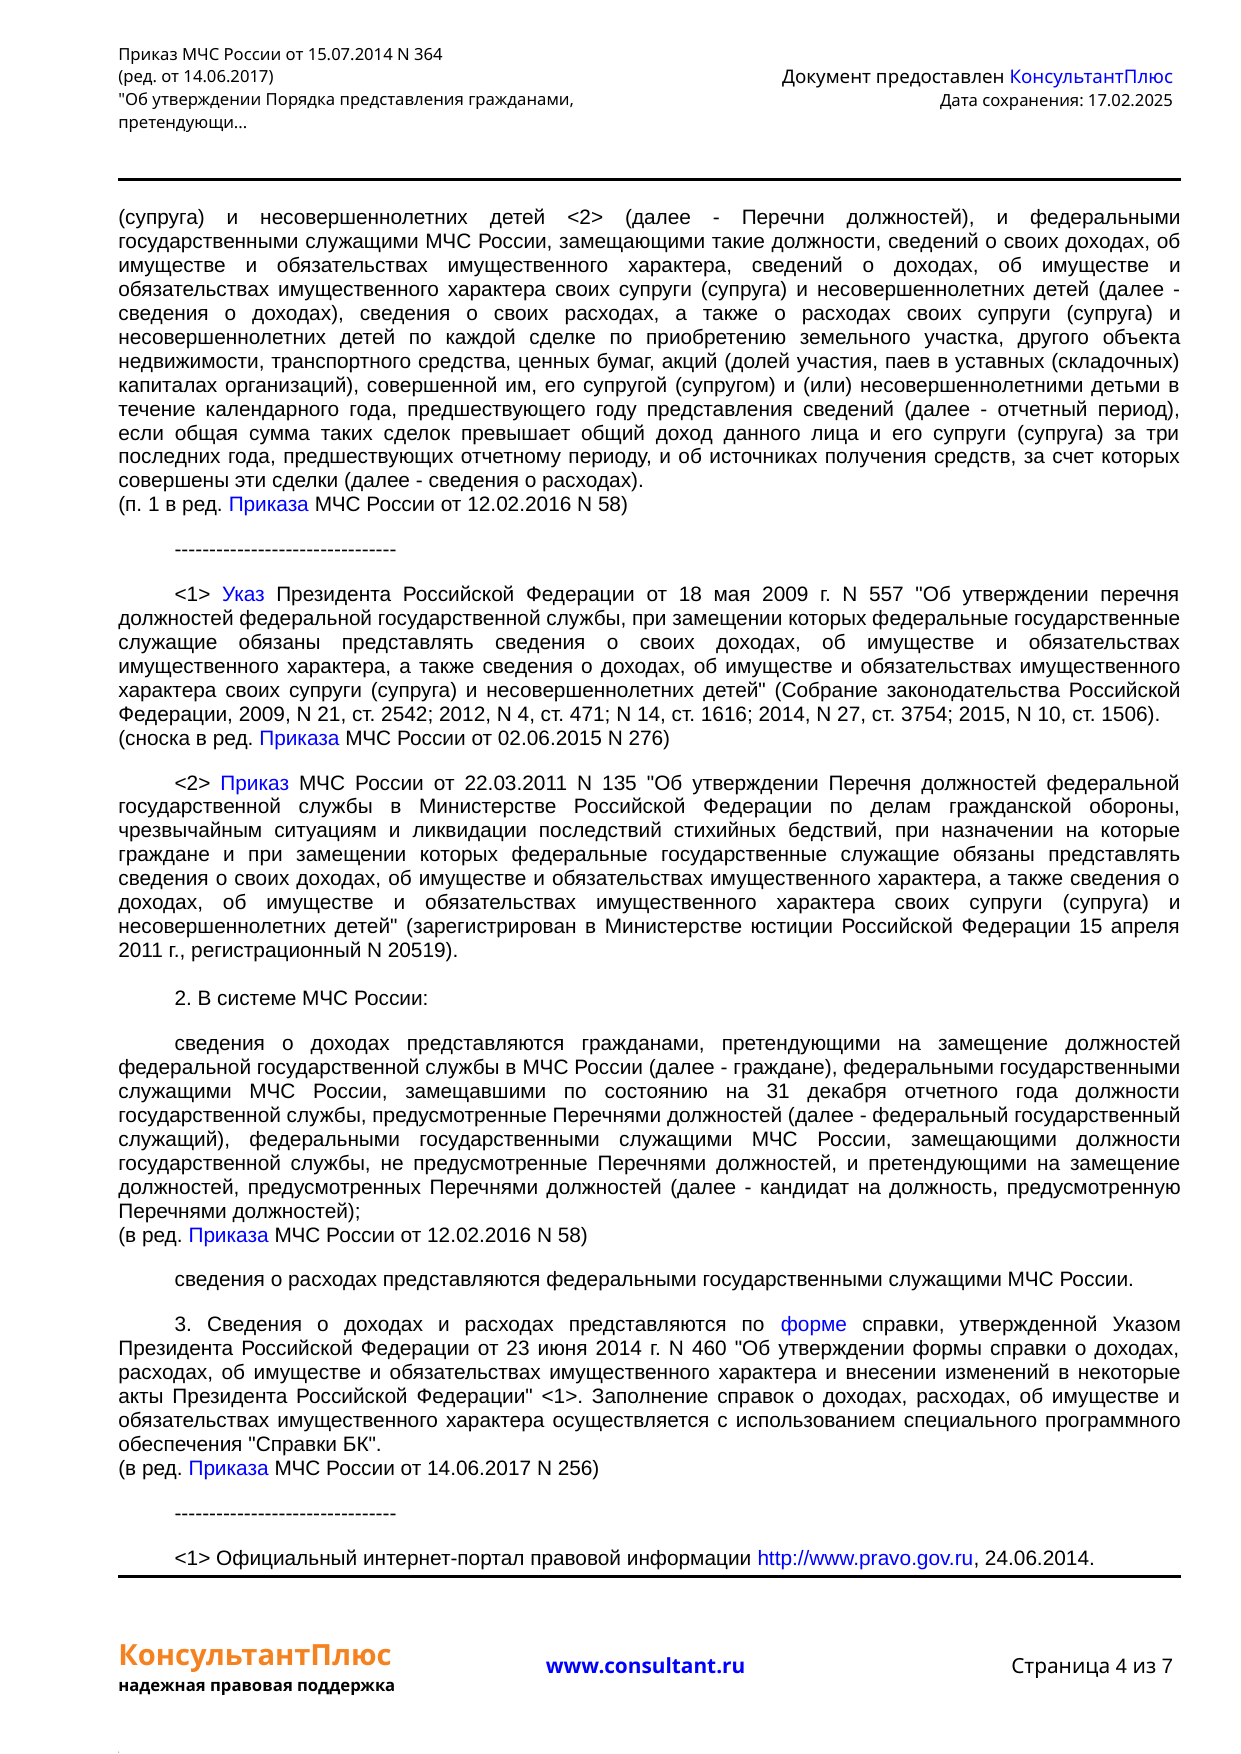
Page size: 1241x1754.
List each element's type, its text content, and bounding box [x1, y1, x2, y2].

text (в ред. Приказа МЧС России от 12.02.2016 N 58) [118, 1222, 1181, 1246]
text <1> Официальный интернет-портал правовой информации http://www.pravo.gov.ru, 24.06.2014. [118, 1545, 1181, 1569]
text (в ред. Приказа МЧС России от 14.06.2017 N 256) [118, 1456, 1181, 1480]
text (п. 1 в ред. Приказа МЧС России от 12.02.2016 N 58) [118, 492, 1181, 516]
text <2> Приказ МЧС России от 22.03.2011 N 135 "Об утверждении Перечня должностей федеральной государственной службы в Министерстве Российской Федерации по делам гражданской обороны, чрезвычайным ситуациям и ликвидации последствий стихийных бедствий, при назначении на которые граждане и при замещении которых федеральные государственные служащие обязаны представлять сведения о своих доходах, об имуществе и обязательствах имущественного характера, а также сведения о доходах, об имуществе и обязательствах имущественного характера своих супруги (супруга) и несовершеннолетних детей" (зарегистрирован в Министерстве юстиции Российской Федерации 15 апреля 2011 г., регистрационный N 20519). [118, 770, 1181, 962]
text -------------------------------- [118, 537, 1181, 561]
text сведения о доходах представляются гражданами, претендующими на замещение должностей федеральной государственной службы в МЧС России (далее - граждане), федеральными государственными служащими МЧС России, замещавшими по состоянию на 31 декабря отчетного года должности государственной службы, предусмотренные Перечнями должностей (далее - федеральный государственный служащий), федеральными государственными служащими МЧС России, замещающими должности государственной службы, не предусмотренные Перечнями должностей, и претендующими на замещение должностей, предусмотренных Перечнями должностей (далее - кандидат на должность, предусмотренную Перечнями должностей); [118, 1031, 1181, 1222]
text 2. В системе МЧС России: [118, 986, 1181, 1010]
text (сноска в ред. Приказа МЧС России от 02.06.2015 N 276) [118, 726, 1181, 749]
text -------------------------------- [118, 1501, 1181, 1524]
text <1> Указ Президента Российской Федерации от 18 мая 2009 г. N 557 "Об утверждении перечня должностей федеральной государственной службы, при замещении которых федеральные государственные служащие обязаны представлять сведения о своих доходах, об имуществе и обязательствах имущественного характера, а также сведения о доходах, об имуществе и обязательствах имущественного характера своих супруги (супруга) и несовершеннолетних детей" (Собрание законодательства Российской Федерации, 2009, N 21, ст. 2542; 2012, N 4, ст. 471; N 14, ст. 1616; 2014, N 27, ст. 3754; 2015, N 10, ст. 1506). [118, 582, 1181, 726]
text 3. Сведения о доходах и расходах представляются по форме справки, утвержденной Указом Президента Российской Федерации от 23 июня 2014 г. N 460 "Об утверждении формы справки о доходах, расходах, об имуществе и обязательствах имущественного характера и внесении изменений в некоторые акты Президента Российской Федерации" <1>. Заполнение справок о доходах, расходах, об имуществе и обязательствах имущественного характера осуществляется с использованием специального программного обеспечения "Справки БК". [118, 1312, 1181, 1456]
text сведения о расходах представляются федеральными государственными служащими МЧС России. [118, 1267, 1181, 1291]
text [118, 205, 1181, 492]
